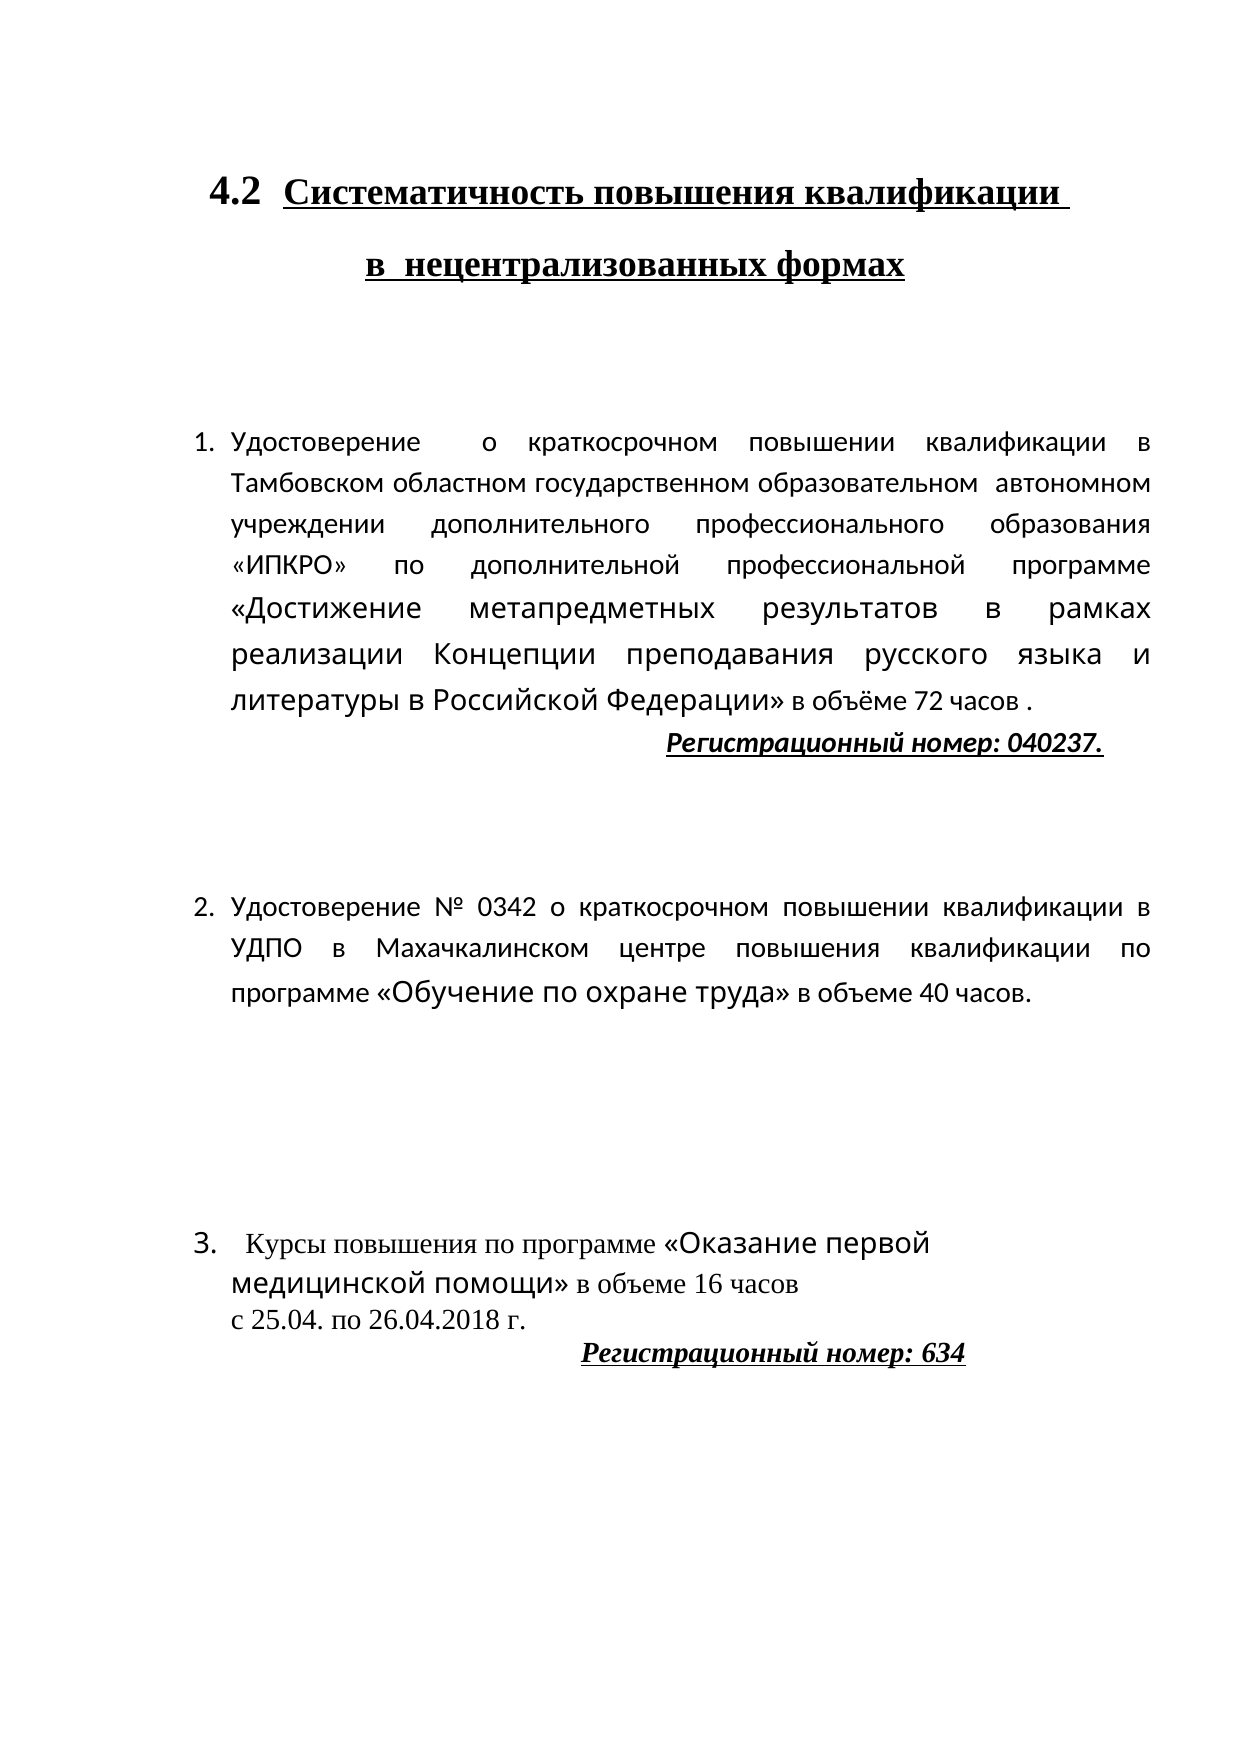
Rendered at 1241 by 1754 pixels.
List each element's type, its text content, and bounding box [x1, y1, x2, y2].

text Регистрационный номер: 634 [231, 1336, 1152, 1369]
list Удостоверение № 0342 о краткосрочном повышении квалификации в УДПО в Махачкалинском центре повышения квалификации по программе «Обучение по охране труда» в объеме 40 часов. [193, 888, 1152, 1011]
text 4.2 Систематичность повышения квалификации [118, 166, 1152, 213]
text медицинской помощи» в объеме 16 часов [231, 1262, 1152, 1302]
text c 25.04. по 26.04.2018 г. [231, 1302, 1152, 1336]
list Регистрационный номер: 040237. [231, 724, 1152, 760]
list Курсы повышения по программе «Оказание первой [193, 1223, 1152, 1262]
list Удостоверение о краткосрочном повышении квалификации в Тамбовском областном государственном образовательном автономном учреждении дополнительного профессионального образования «ИПКРО» по дополнительной профессиональной программе «Достижение метапредметных результатов в рамках реализации Концепции преподавания русского языка и литературы в Российской Федерации» в объёме 72 часов . [193, 423, 1152, 719]
text в нецентрализованных формах [103, 241, 1152, 284]
